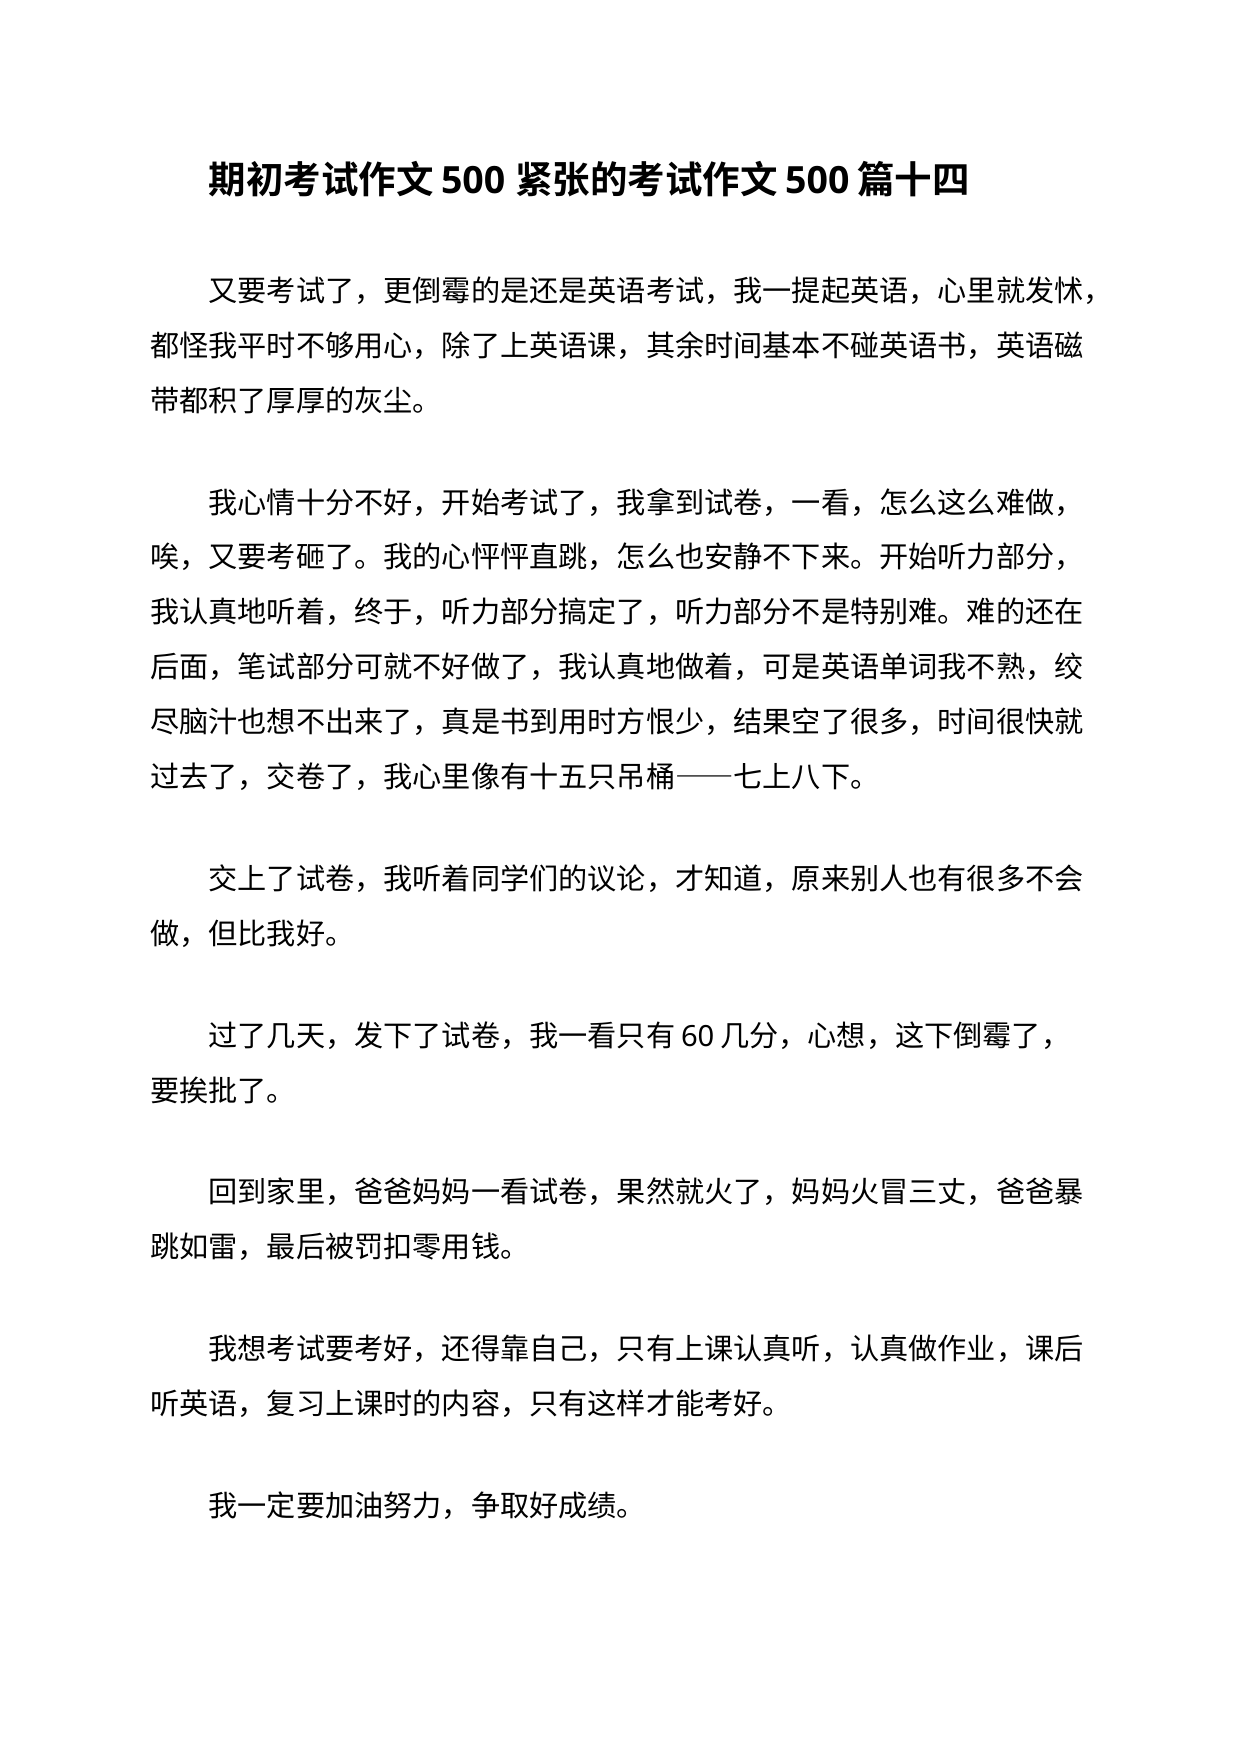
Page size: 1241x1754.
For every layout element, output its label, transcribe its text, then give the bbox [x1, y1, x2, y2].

text 回到家里，爸爸妈妈一看试卷，果然就火了，妈妈火冒三丈，爸爸暴跳如雷，最后被罚扣零用钱。 [150, 1169, 1090, 1266]
text 又要考试了，更倒霉的是还是英语考试，我一提起英语，心里就发怵，都怪我平时不够用心，除了上英语课，其余时间基本不碰英语书，英语磁带都积了厚厚的灰尘。 [150, 268, 1090, 420]
text 我想考试要考好，还得靠自己，只有上课认真听，认真做作业，课后听英语，复习上课时的内容，只有这样才能考好。 [150, 1326, 1090, 1423]
text 交上了试卷，我听着同学们的议论，才知道，原来别人也有很多不会做，但比我好。 [150, 855, 1090, 953]
text 期初考试作文500 紧张的考试作文500篇十四 [150, 150, 1090, 204]
text 我一定要加油努力，争取好成绩。 [150, 1482, 1090, 1524]
text 我心情十分不好，开始考试了，我拿到试卷，一看，怎么这么难做，唉，又要考砸了。我的心怦怦直跳，怎么也安静不下来。开始听力部分，我认真地听着，终于，听力部分搞定了，听力部分不是特别难。难的还在后面，笔试部分可就不好做了，我认真地做着，可是英语单词我不熟，绞尽脑汁也想不出来了，真是书到用时方恨少，结果空了很多，时间很快就过去了，交卷了，我心里像有十五只吊桶——七上八下。 [150, 479, 1090, 796]
text 过了几天，发下了试卷，我一看只有60几分，心想，这下倒霉了，要挨批了。 [150, 1012, 1090, 1109]
